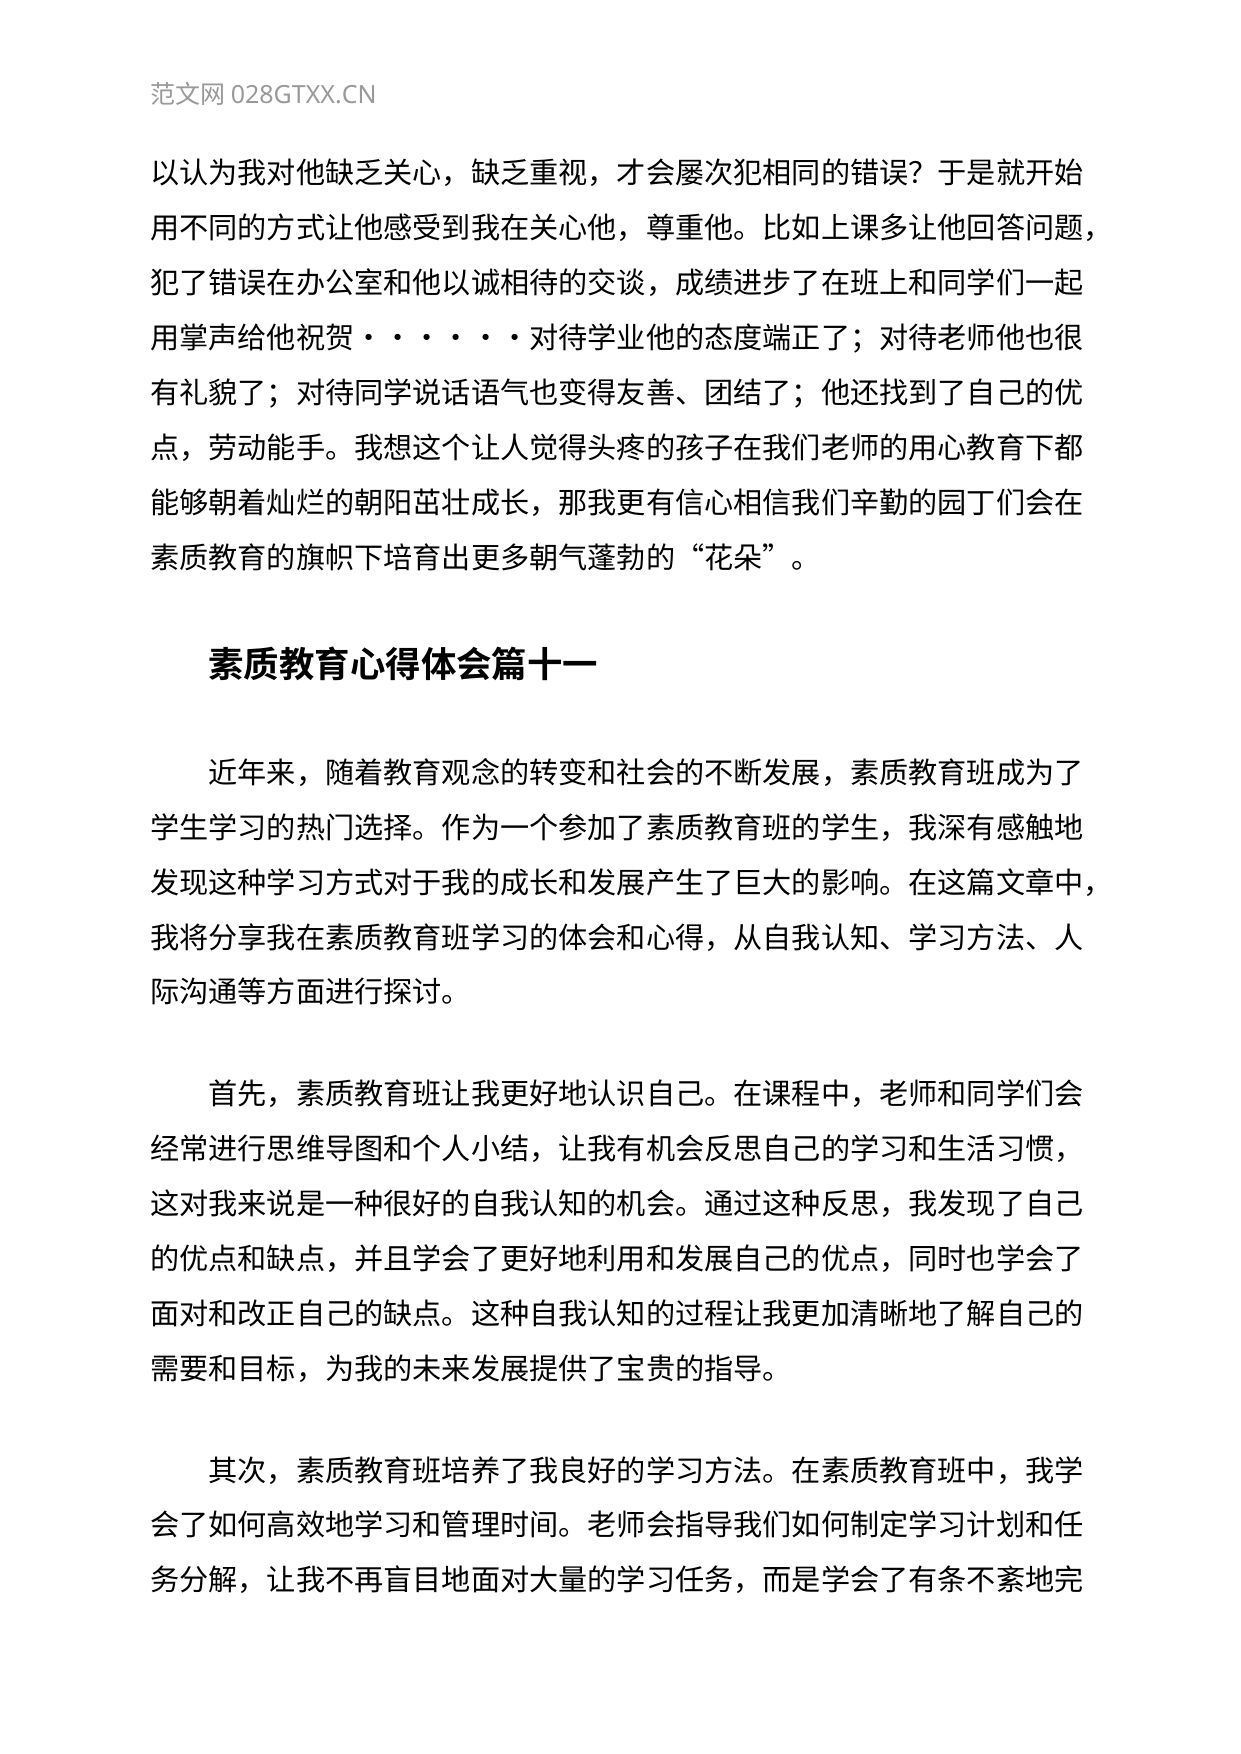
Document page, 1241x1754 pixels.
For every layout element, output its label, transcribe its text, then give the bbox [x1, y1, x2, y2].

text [150, 1447, 1090, 1599]
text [150, 150, 1090, 577]
text 首先，素质教育班让我更好地认识自己。在课程中，老师和同学们会经常进行思维导图和个人小结，让我有机会反思自己的学习和生活习惯，这对我来说是一种很好的自我认知的机会。通过这种反思，我发现了自己的优点和缺点，并且学会了更好地利用和发展自己的优点，同时也学会了面对和改正自己的缺点。这种自我认知的过程让我更加清晰地了解自己的需要和目标，为我的未来发展提供了宝贵的指导。 [150, 1071, 1090, 1388]
text 近年来，随着教育观念的转变和社会的不断发展，素质教育班成为了学生学习的热门选择。作为一个参加了素质教育班的学生，我深有感触地发现这种学习方式对于我的成长和发展产生了巨大的影响。在这篇文章中，我将分享我在素质教育班学习的体会和心得，从自我认知、学习方法、人际沟通等方面进行探讨。 [150, 749, 1090, 1011]
text 素质教育心得体会篇十一 [150, 636, 1090, 687]
